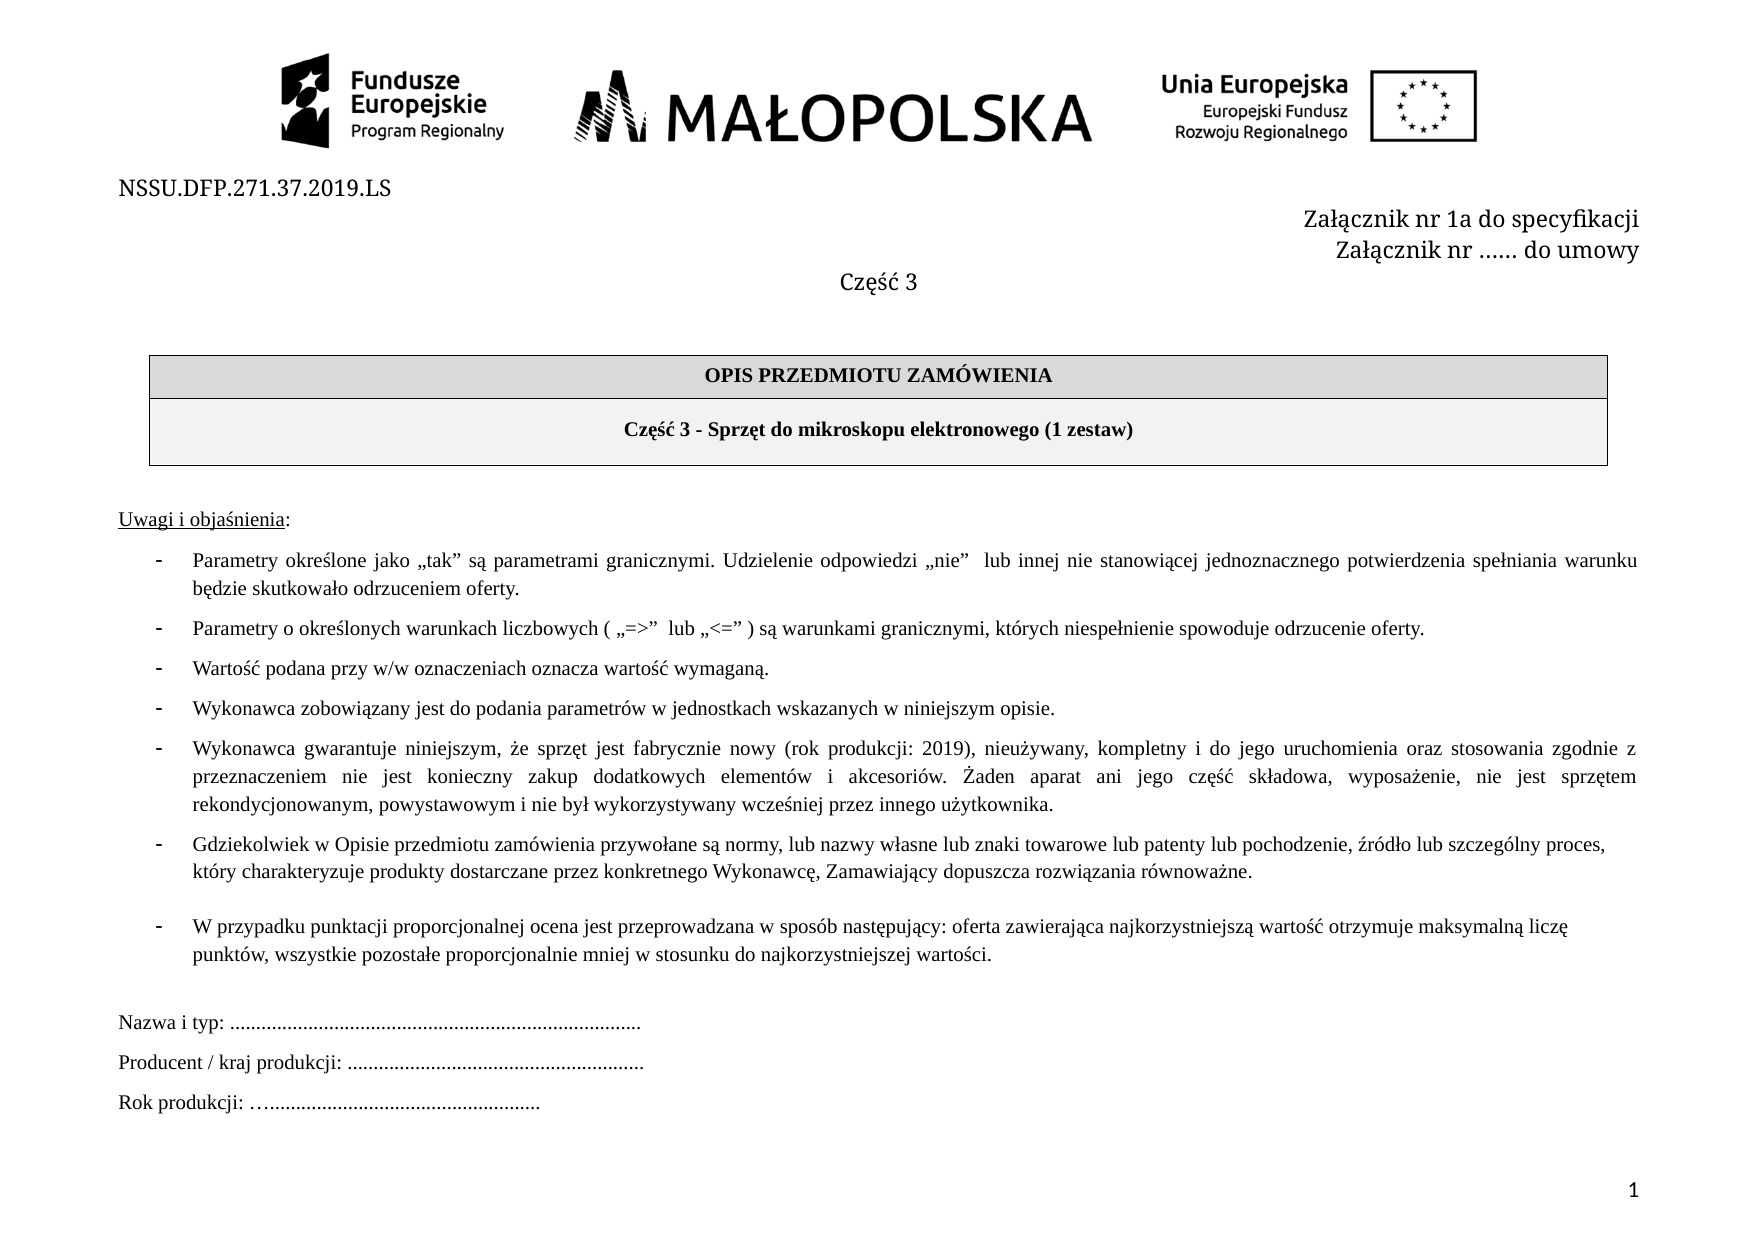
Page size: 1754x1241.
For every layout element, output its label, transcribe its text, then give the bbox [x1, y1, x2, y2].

table_header OPIS PRZEDMIOTU ZAMÓWIENIA [150, 356, 1607, 398]
list Wykonawca gwarantuje niniejszym, że sprzęt jest fabrycznie nowy (rok produkcji: 2019), nieużywany, kompletny i do jego uruchomienia oraz stosowania zgodnie z przeznaczeniem nie jest konieczny zakup dodatkowych elementów i akcesoriów. Żaden aparat ani jego część składowa, wyposażenie, nie jest sprzętem rekondycjonowanym, powystawowym i nie był wykorzystywany wcześniej przez innego użytkownika. [155, 736, 1639, 816]
text Rok produkcji: ….................................................... [118, 1090, 1639, 1114]
list W przypadku punktacji proporcjonalnej ocena jest przeprowadzana w sposób następujący: oferta zawierająca najkorzystniejszą wartość otrzymuje maksymalną liczę punktów, wszystkie pozostałe proporcjonalnie mniej w stosunku do najkorzystniejszej wartości. [155, 914, 1639, 966]
list Wykonawca zobowiązany jest do podania parametrów w jednostkach wskazanych w niniejszym opisie. [155, 696, 1639, 720]
text Uwagi i objaśnienia: [118, 507, 1639, 531]
picture [258, 29, 1499, 172]
list Gdziekolwiek w Opisie przedmiotu zamówienia przywołane są normy, lub nazwy własne lub znaki towarowe lub patenty lub pochodzenie, źródło lub szczególny proces, który charakteryzuje produkty dostarczane przez konkretnego Wykonawcę, Zamawiający dopuszcza rozwiązania równoważne. [155, 832, 1639, 883]
list Parametry określone jako „tak” są parametrami granicznymi. Udzielenie odpowiedzi „nie” lub innej nie stanowiącej jednoznacznego potwierdzenia spełniania warunku będzie skutkowało odrzuceniem oferty. [155, 548, 1639, 600]
table_cell Część 3 - Sprzęt do mikroskopu elektronowego (1 zestaw) [150, 399, 1607, 464]
text Nazwa i typ: ............................................................................... [118, 1010, 1639, 1034]
list Wartość podana przy w/w oznaczeniach oznacza wartość wymaganą. [155, 656, 1639, 680]
text Producent / kraj produkcji: ......................................................... [118, 1050, 1639, 1074]
list Parametry o określonych warunkach liczbowych ( „=>” lub „<=” ) są warunkami granicznymi, których niespełnienie spowoduje odrzucenie oferty. [155, 616, 1639, 640]
